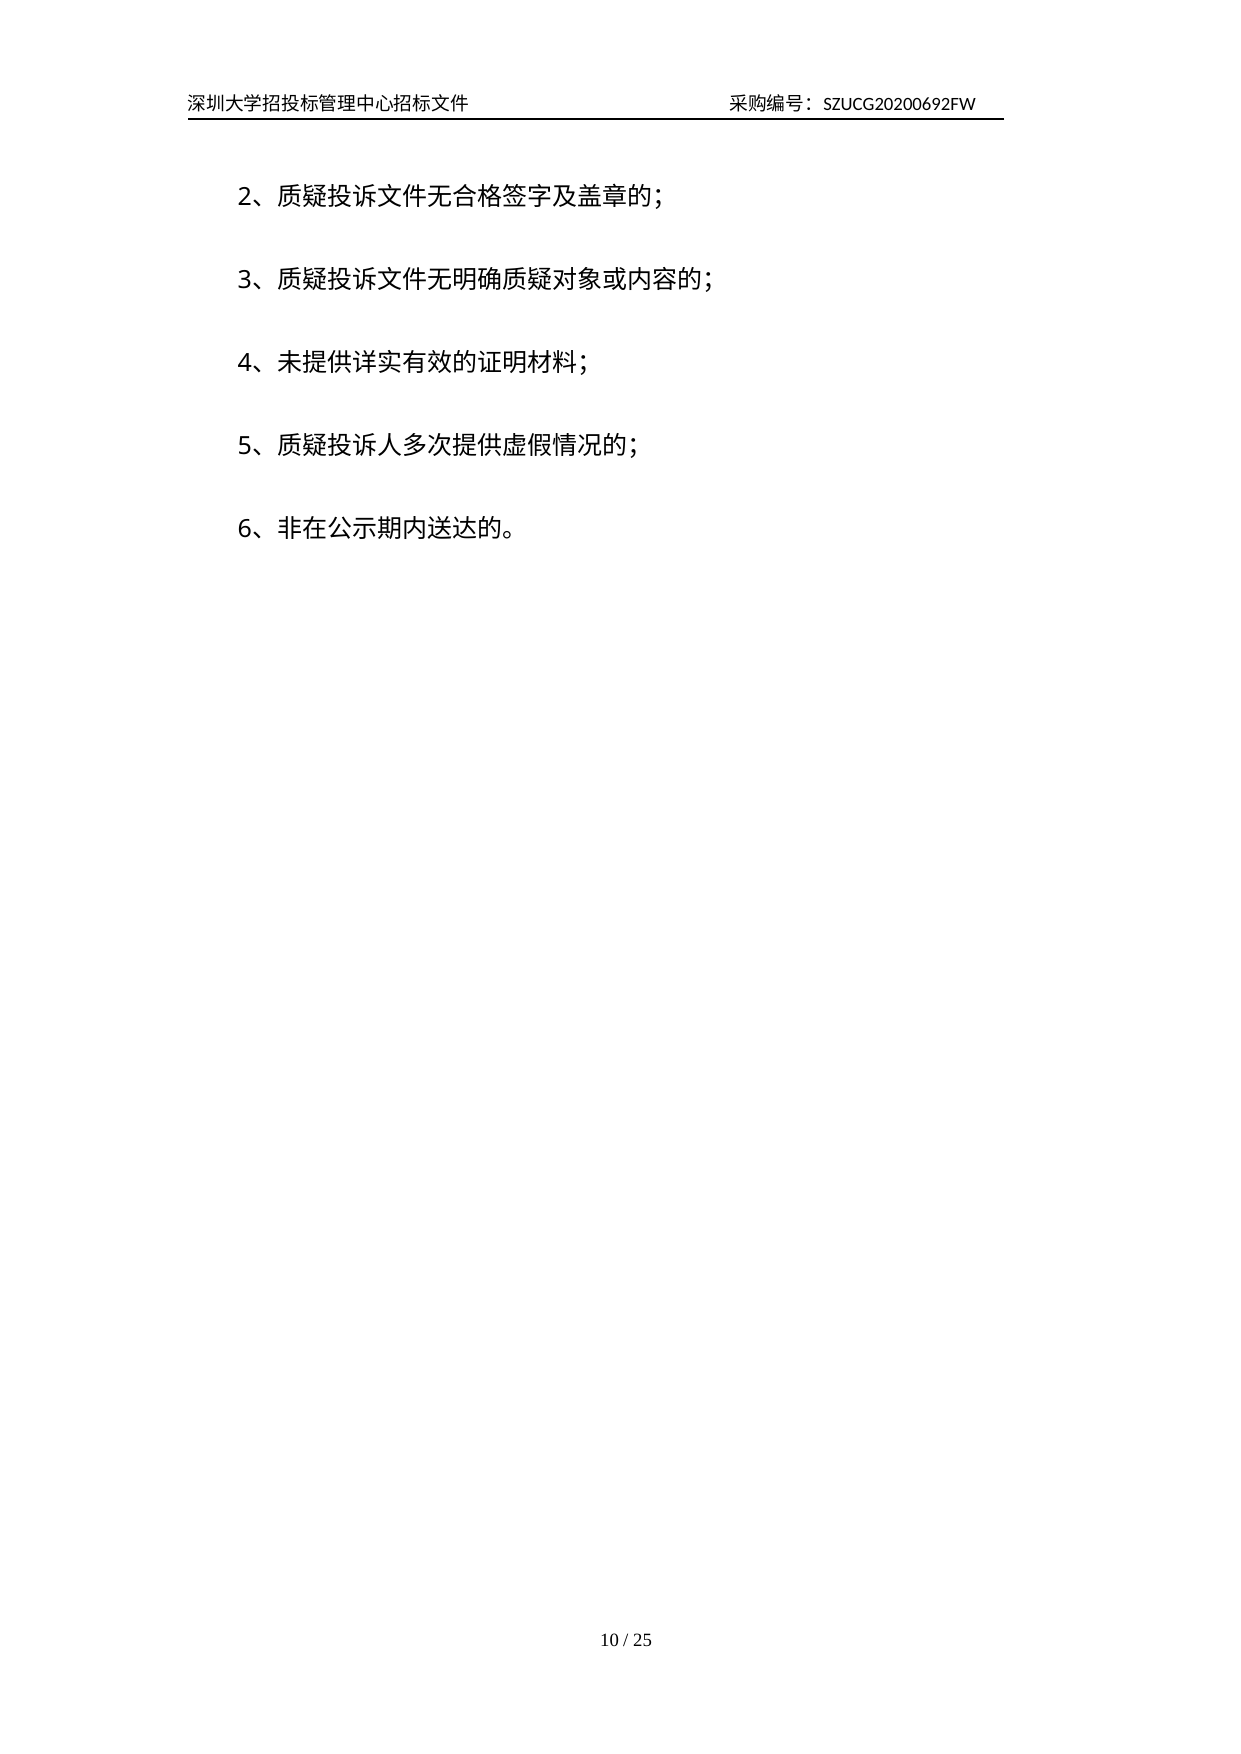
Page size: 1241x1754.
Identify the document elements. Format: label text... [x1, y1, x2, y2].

text 3、质疑投诉文件无明确质疑对象或内容的； [187, 245, 1004, 310]
text 2、质疑投诉文件无合格签字及盖章的； [187, 162, 1004, 227]
text 5、质疑投诉人多次提供虚假情况的； [187, 411, 1004, 476]
text 6、非在公示期内送达的。 [187, 494, 1004, 559]
text 4、未提供详实有效的证明材料； [187, 328, 1004, 393]
